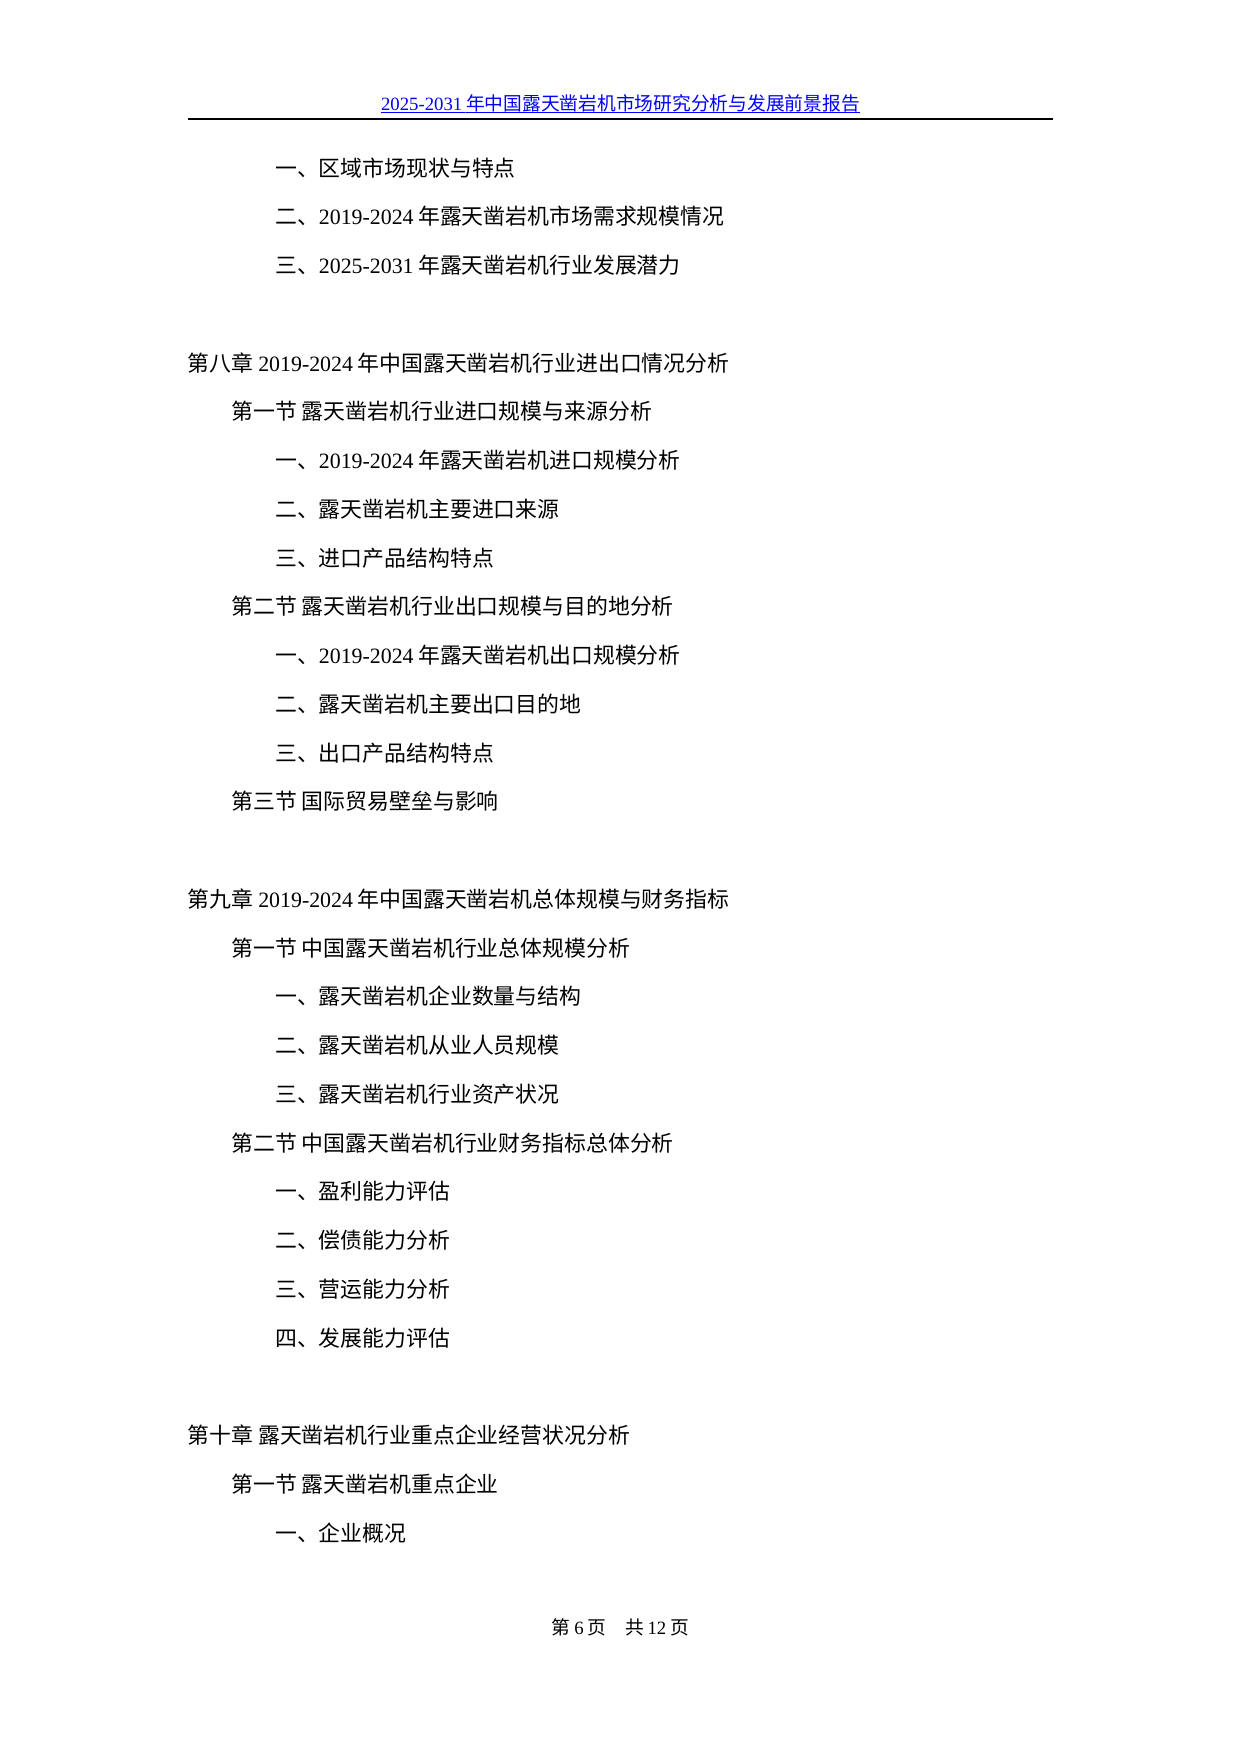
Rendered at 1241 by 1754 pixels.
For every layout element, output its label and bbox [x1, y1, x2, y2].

text [187, 150, 1053, 1548]
